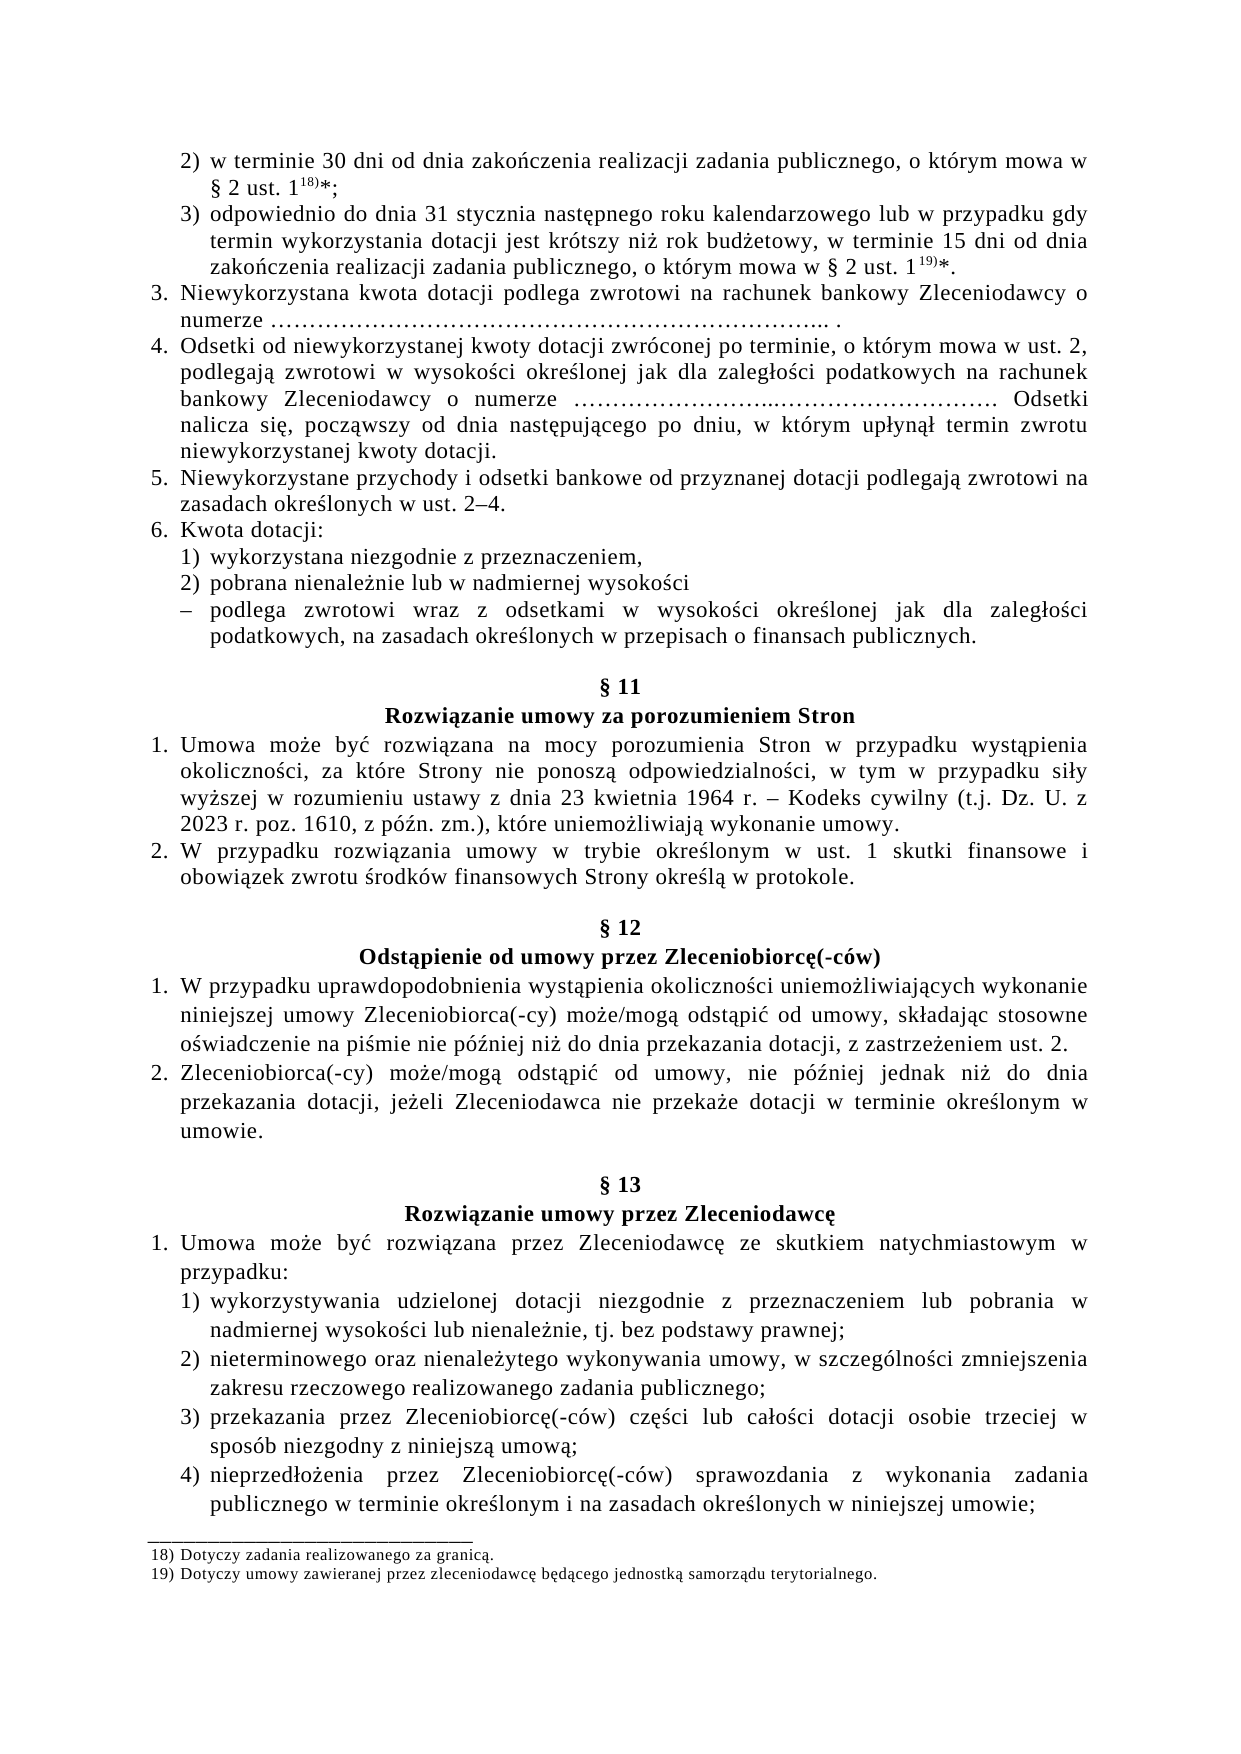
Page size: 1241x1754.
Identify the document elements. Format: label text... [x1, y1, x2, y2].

text 19) Dotyczy umowy zawieranej przez zleceniodawcę będącego jednostką samorządu terytorialnego. [151, 1564, 1090, 1583]
text 2) pobrana nienależnie lub w nadmiernej wysokości [180, 569, 1090, 596]
text 3. Niewykorzystana kwota dotacji podlega zwrotowi na rachunek bankowy Zleceniodawcy o numerze ……………………………………………………………... . [151, 279, 1090, 332]
text 1. Umowa może być rozwiązana przez Zleceniodawcę ze skutkiem natychmiastowym w przypadku: [151, 1229, 1090, 1284]
text 1. Umowa może być rozwiązana na mocy porozumienia Stron w przypadku wystąpienia okoliczności, za które Strony nie ponoszą odpowiedzialności, w tym w przypadku siły wyższej w rozumieniu ustawy z dnia 23 kwietnia 1964 r. – Kodeks cywilny (t.j. Dz. U. z 2023 r. poz. 1610, z późn. zm.), które uniemożliwiają wykonanie umowy. [151, 731, 1090, 837]
text 1. W przypadku uprawdopodobnienia wystąpienia okoliczności uniemożliwiających wykonanie niniejszej umowy Zleceniobiorca(-cy) może/mogą odstąpić od umowy, składając stosowne oświadczenie na piśmie nie później niż do dnia przekazania dotacji, z zastrzeżeniem ust. 2. [151, 972, 1090, 1057]
text – podlega zwrotowi wraz z odsetkami w wysokości określonej jak dla zaległości podatkowych, na zasadach określonych w przepisach o finansach publicznych. [180, 596, 1090, 648]
text § 12 [151, 914, 1090, 941]
text Rozwiązanie umowy przez Zleceniodawcę [151, 1200, 1090, 1226]
text 4) nieprzedłożenia przez Zleceniobiorcę(-ców) sprawozdania z wykonania zadania publicznego w terminie określonym i na zasadach określonych w niniejszej umowie; [180, 1461, 1090, 1516]
text 3) odpowiednio do dnia 31 stycznia następnego roku kalendarzowego lub w przypadku gdy termin wykorzystania dotacji jest krótszy niż rok budżetowy, w terminie 15 dni od dnia zakończenia realizacji zadania publicznego, o którym mowa w § 2 ust. 119)*. [180, 200, 1090, 279]
text 2. W przypadku rozwiązania umowy w trybie określonym w ust. 1 skutki finansowe i obowiązek zwrotu środków finansowych Strony określą w protokole. [151, 837, 1090, 889]
text 2) w terminie 30 dni od dnia zakończenia realizacji zadania publicznego, o którym mowa w § 2 ust. 118)*; [180, 148, 1090, 200]
text ___________________________ [148, 1518, 1090, 1545]
text 6. Kwota dotacji: [151, 517, 1090, 543]
text 5. Niewykorzystane przychody i odsetki bankowe od przyznanej dotacji podlegają zwrotowi na zasadach określonych w ust. 2–4. [151, 464, 1090, 517]
text 18) Dotyczy zadania realizowanego za granicą. [151, 1545, 1090, 1564]
text 2) nieterminowego oraz nienależytego wykonywania umowy, w szczególności zmniejszenia zakresu rzeczowego realizowanego zadania publicznego; [180, 1345, 1090, 1400]
text § 13 [151, 1171, 1090, 1197]
text 4. Odsetki od niewykorzystanej kwoty dotacji zwróconej po terminie, o którym mowa w ust. 2, podlegają zwrotowi w wysokości określonej jak dla zaległości podatkowych na rachunek bankowy Zleceniodawcy o numerze ……………………...………………………. Odsetki nalicza się, począwszy od dnia następującego po dniu, w którym upłynął termin zwrotu niewykorzystanej kwoty dotacji. [151, 332, 1090, 464]
text § 11 [151, 673, 1090, 700]
text Odstąpienie od umowy przez Zleceniobiorcę(-ców) [151, 943, 1090, 970]
text Rozwiązanie umowy za porozumieniem Stron [151, 702, 1090, 729]
text 1) wykorzystana niezgodnie z przeznaczeniem, [180, 543, 1090, 569]
text 3) przekazania przez Zleceniobiorcę(-ców) części lub całości dotacji osobie trzeciej w sposób niezgodny z niniejszą umową; [180, 1403, 1090, 1458]
text 1) wykorzystywania udzielonej dotacji niezgodnie z przeznaczeniem lub pobrania w nadmiernej wysokości lub nienależnie, tj. bez podstawy prawnej; [180, 1287, 1090, 1342]
text 2. Zleceniobiorca(-cy) może/mogą odstąpić od umowy, nie później jednak niż do dnia przekazania dotacji, jeżeli Zleceniodawca nie przekaże dotacji w terminie określonym w umowie. [151, 1059, 1090, 1143]
